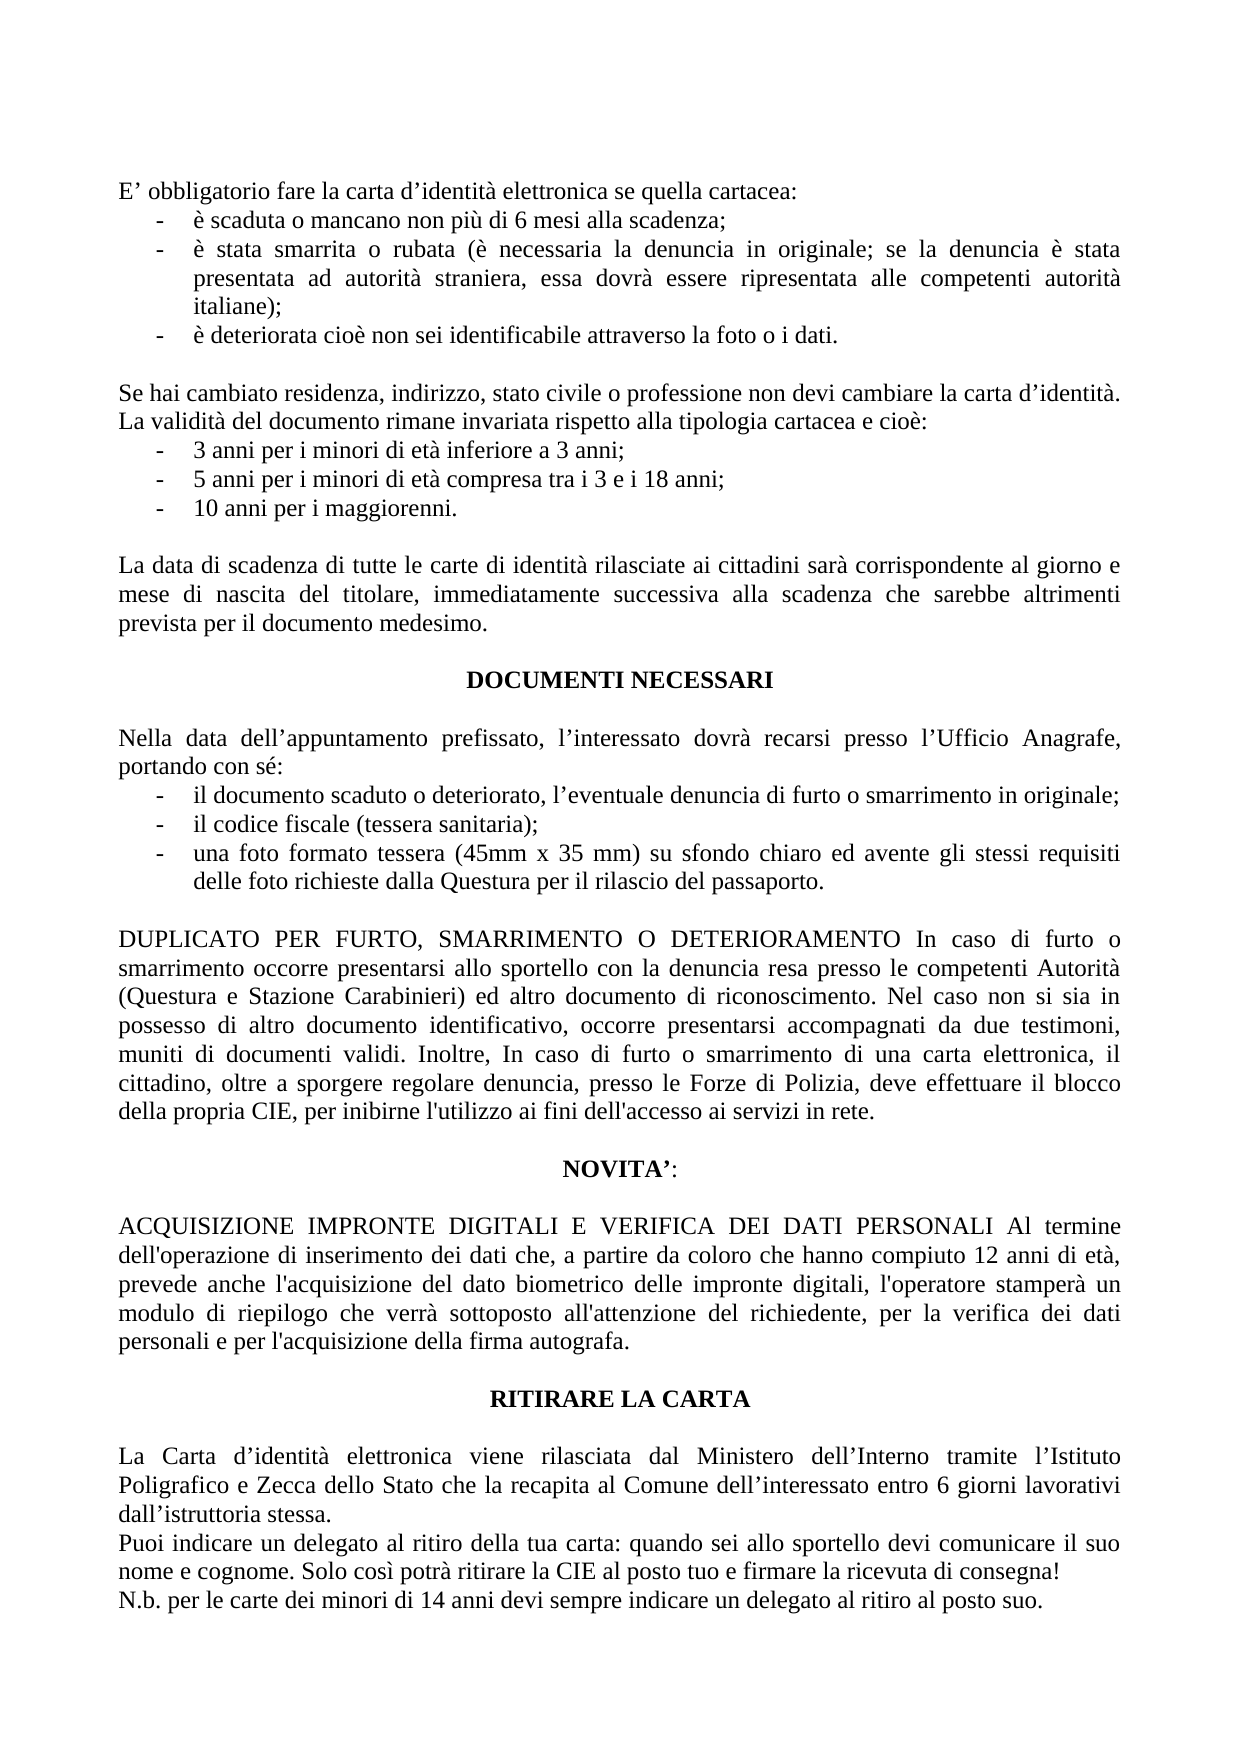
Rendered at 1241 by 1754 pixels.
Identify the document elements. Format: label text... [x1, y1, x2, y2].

text DOCUMENTI NECESSARI [118, 665, 1122, 694]
list 10 anni per i maggiorenni. [156, 493, 1122, 521]
text N.b. per le carte dei minori di 14 anni devi sempre indicare un delegato al ritiro al posto suo. [118, 1585, 1122, 1614]
text DUPLICATO PER FURTO, SMARRIMENTO O DETERIORAMENTO In caso di furto o smarrimento occorre presentarsi allo sportello con la denuncia resa presso le competenti Autorità (Questura e Stazione Carabinieri) ed altro documento di riconoscimento. Nel caso non si sia in possesso di altro documento identificativo, occorre presentarsi accompagnati da due testimoni, muniti di documenti validi. Inoltre, In caso di furto o smarrimento di una carta elettronica, il cittadino, oltre a sporgere regolare denuncia, presso le Forze di Polizia, deve effettuare il blocco della propria CIE, per inibirne l'utilizzo ai fini dell'accesso ai servizi in rete. [118, 924, 1122, 1125]
list il codice fiscale (tessera sanitaria); [156, 809, 1122, 838]
text ACQUISIZIONE IMPRONTE DIGITALI E VERIFICA DEI DATI PERSONALI Al termine dell'operazione di inserimento dei dati che, a partire da coloro che hanno compiuto 12 anni di età, prevede anche l'acquisizione del dato biometrico delle impronte digitali, l'operatore stamperà un modulo di riepilogo che verrà sottoposto all'attenzione del richiedente, per la verifica dei dati personali e per l'acquisizione della firma autografa. [118, 1211, 1122, 1355]
text Se hai cambiato residenza, indirizzo, stato civile o professione non devi cambiare la carta d’identità. La validità del documento rimane invariata rispetto alla tipologia cartacea e cioè: [118, 378, 1122, 435]
list una foto formato tessera (45mm x 35 mm) su sfondo chiaro ed avente gli stessi requisiti delle foto richieste dalla Questura per il rilascio del passaporto. [156, 838, 1122, 895]
list 5 anni per i minori di età compresa tra i 3 e i 18 anni; [156, 464, 1122, 493]
text Puoi indicare un delegato al ritiro della tua carta: quando sei allo sportello devi comunicare il suo nome e cognome. Solo così potrà ritirare la CIE al posto tuo e firmare la ricevuta di consegna! [118, 1528, 1122, 1585]
text La data di scadenza di tutte le carte di identità rilasciate ai cittadini sarà corrispondente al giorno e mese di nascita del titolare, immediatamente successiva alla scadenza che sarebbe altrimenti prevista per il documento medesimo. [118, 550, 1122, 636]
text NOVITA’: [118, 1154, 1122, 1183]
text RITIRARE LA CARTA [118, 1384, 1122, 1413]
text E’ obbligatorio fare la carta d’identità elettronica se quella cartacea: [118, 176, 1122, 205]
list è deteriorata cioè non sei identificabile attraverso la foto o i dati. [156, 320, 1122, 349]
text Nella data dell’appuntamento prefissato, l’interessato dovrà recarsi presso l’Ufficio Anagrafe, portando con sé: [118, 723, 1122, 780]
list è stata smarrita o rubata (è necessaria la denuncia in originale; se la denuncia è stata presentata ad autorità straniera, essa dovrà essere ripresentata alle competenti autorità italiane); [156, 234, 1122, 320]
list è scaduta o mancano non più di 6 mesi alla scadenza; [156, 205, 1122, 234]
text La Carta d’identità elettronica viene rilasciata dal Ministero dell’Interno tramite l’Istituto Poligrafico e Zecca dello Stato che la recapita al Comune dell’interessato entro 6 giorni lavorativi dall’istruttoria stessa. [118, 1441, 1122, 1528]
list 3 anni per i minori di età inferiore a 3 anni; [156, 435, 1122, 464]
list il documento scaduto o deteriorato, l’eventuale denuncia di furto o smarrimento in originale; [156, 780, 1122, 809]
